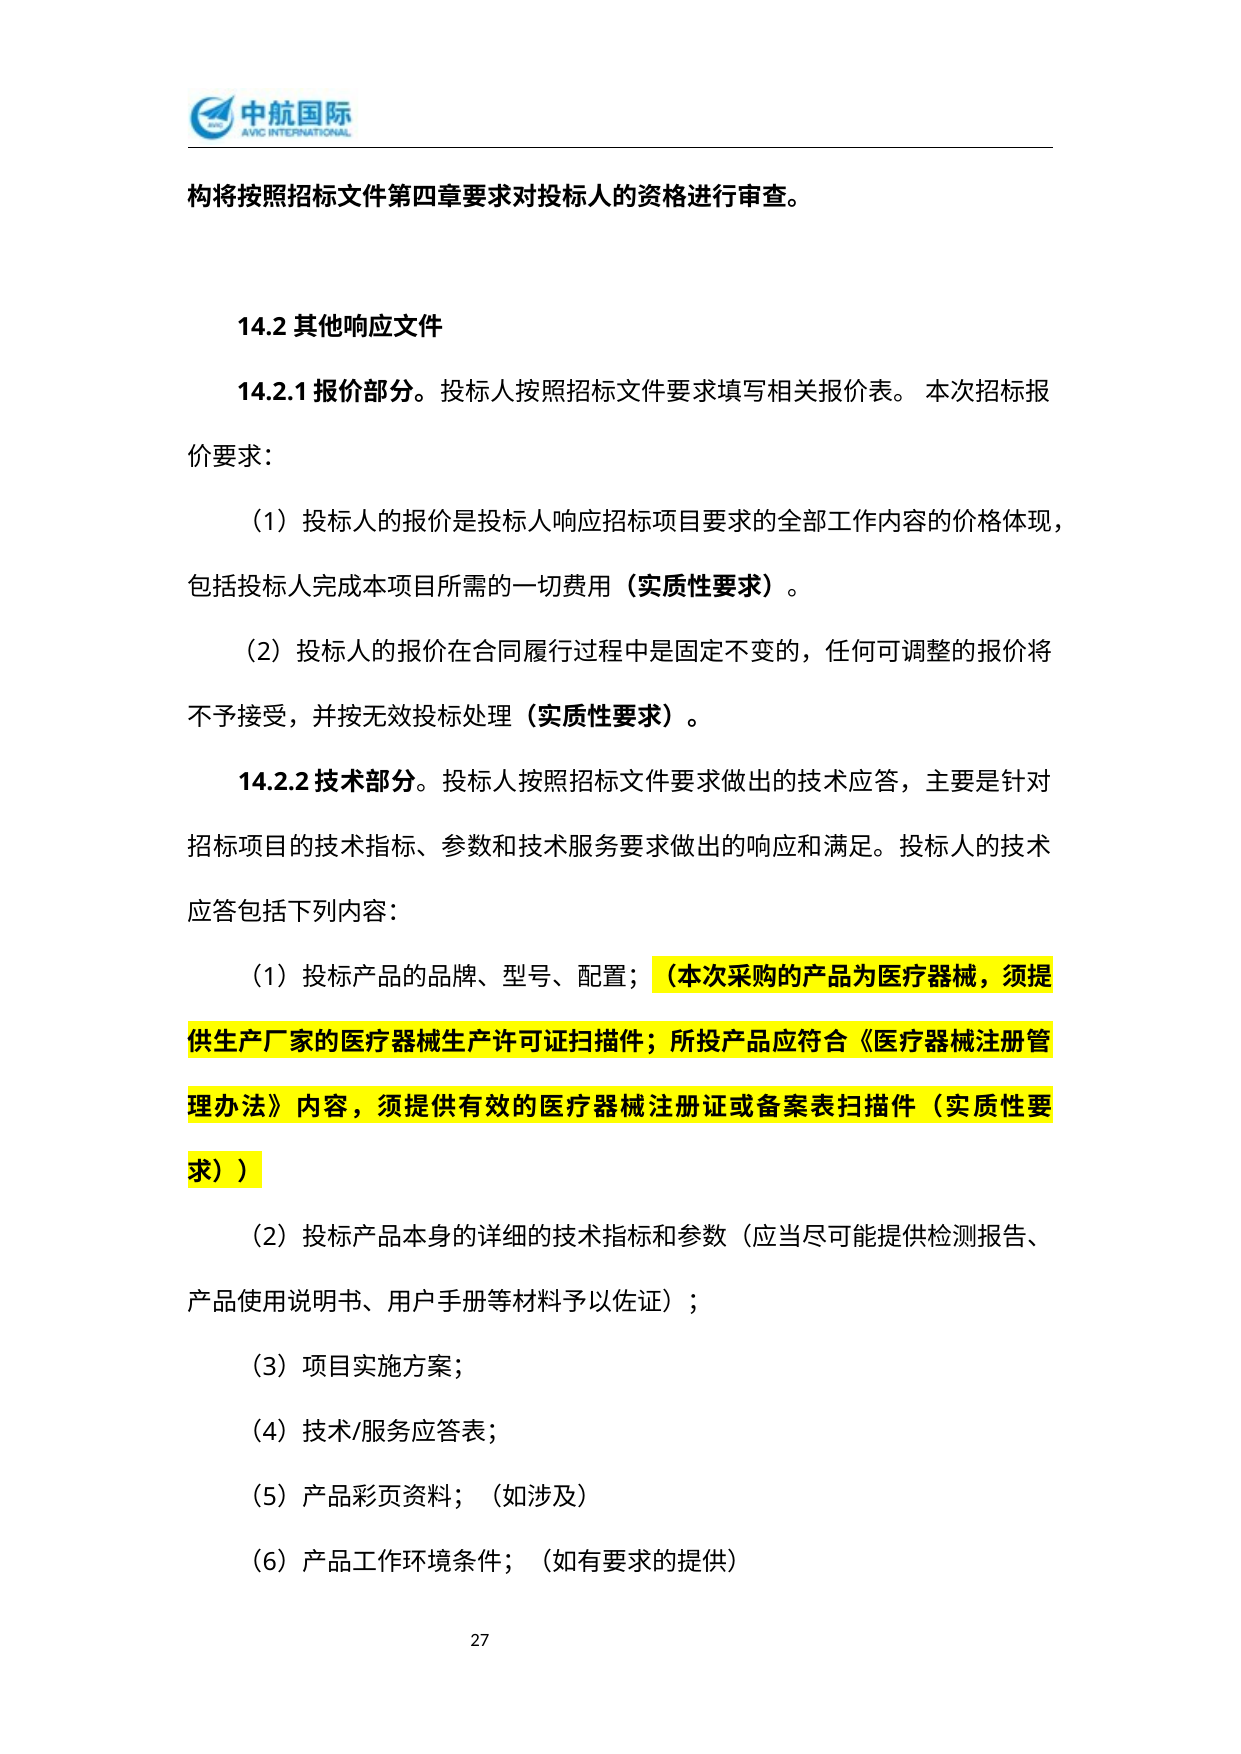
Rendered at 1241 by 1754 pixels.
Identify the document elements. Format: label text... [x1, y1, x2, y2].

text 14.1 资格性响应文件（实质性要求）。开标结束后，采购人或采购代理机构将按照招标文件第四章要求对投标人的资格进行审查。 [187, 162, 1053, 227]
text （3）项目实施方案； [187, 1332, 1053, 1397]
text （4）技术/服务应答表； [187, 1397, 1053, 1462]
text 14.2.2技术部分。投标人按照招标文件要求做出的技术应答，主要是针对招标项目的技术指标、参数和技术服务要求做出的响应和满足。投标人的技术应答包括下列内容： [187, 747, 1053, 942]
text （5）产品彩页资料；（如涉及） [187, 1462, 1053, 1527]
text 14.2.1报价部分。投标人按照招标文件要求填写相关报价表。 本次招标报价要求： [187, 357, 1053, 487]
text （6）产品工作环境条件；（如有要求的提供） [187, 1527, 1053, 1592]
text （1）投标人的报价是投标人响应招标项目要求的全部工作内容的价格体现，包括投标人完成本项目所需的一切费用（实质性要求）。 [187, 487, 1053, 617]
picture [187, 88, 359, 145]
text （1）投标产品的品牌、型号、配置；（本次采购的产品为医疗器械，须提供生产厂家的医疗器械生产许可证扫描件；所投产品应符合《医疗器械注册管理办法》内容，须提供有效的医疗器械注册证或备案表扫描件（实质性要求）） [187, 942, 1053, 1202]
text 14.2 其他响应文件 [187, 292, 1053, 357]
text （2）投标产品本身的详细的技术指标和参数（应当尽可能提供检测报告、产品使用说明书、用户手册等材料予以佐证）； [187, 1202, 1053, 1332]
text （2）投标人的报价在合同履行过程中是固定不变的，任何可调整的报价将不予接受，并按无效投标处理（实质性要求）。 [188, 617, 1053, 747]
